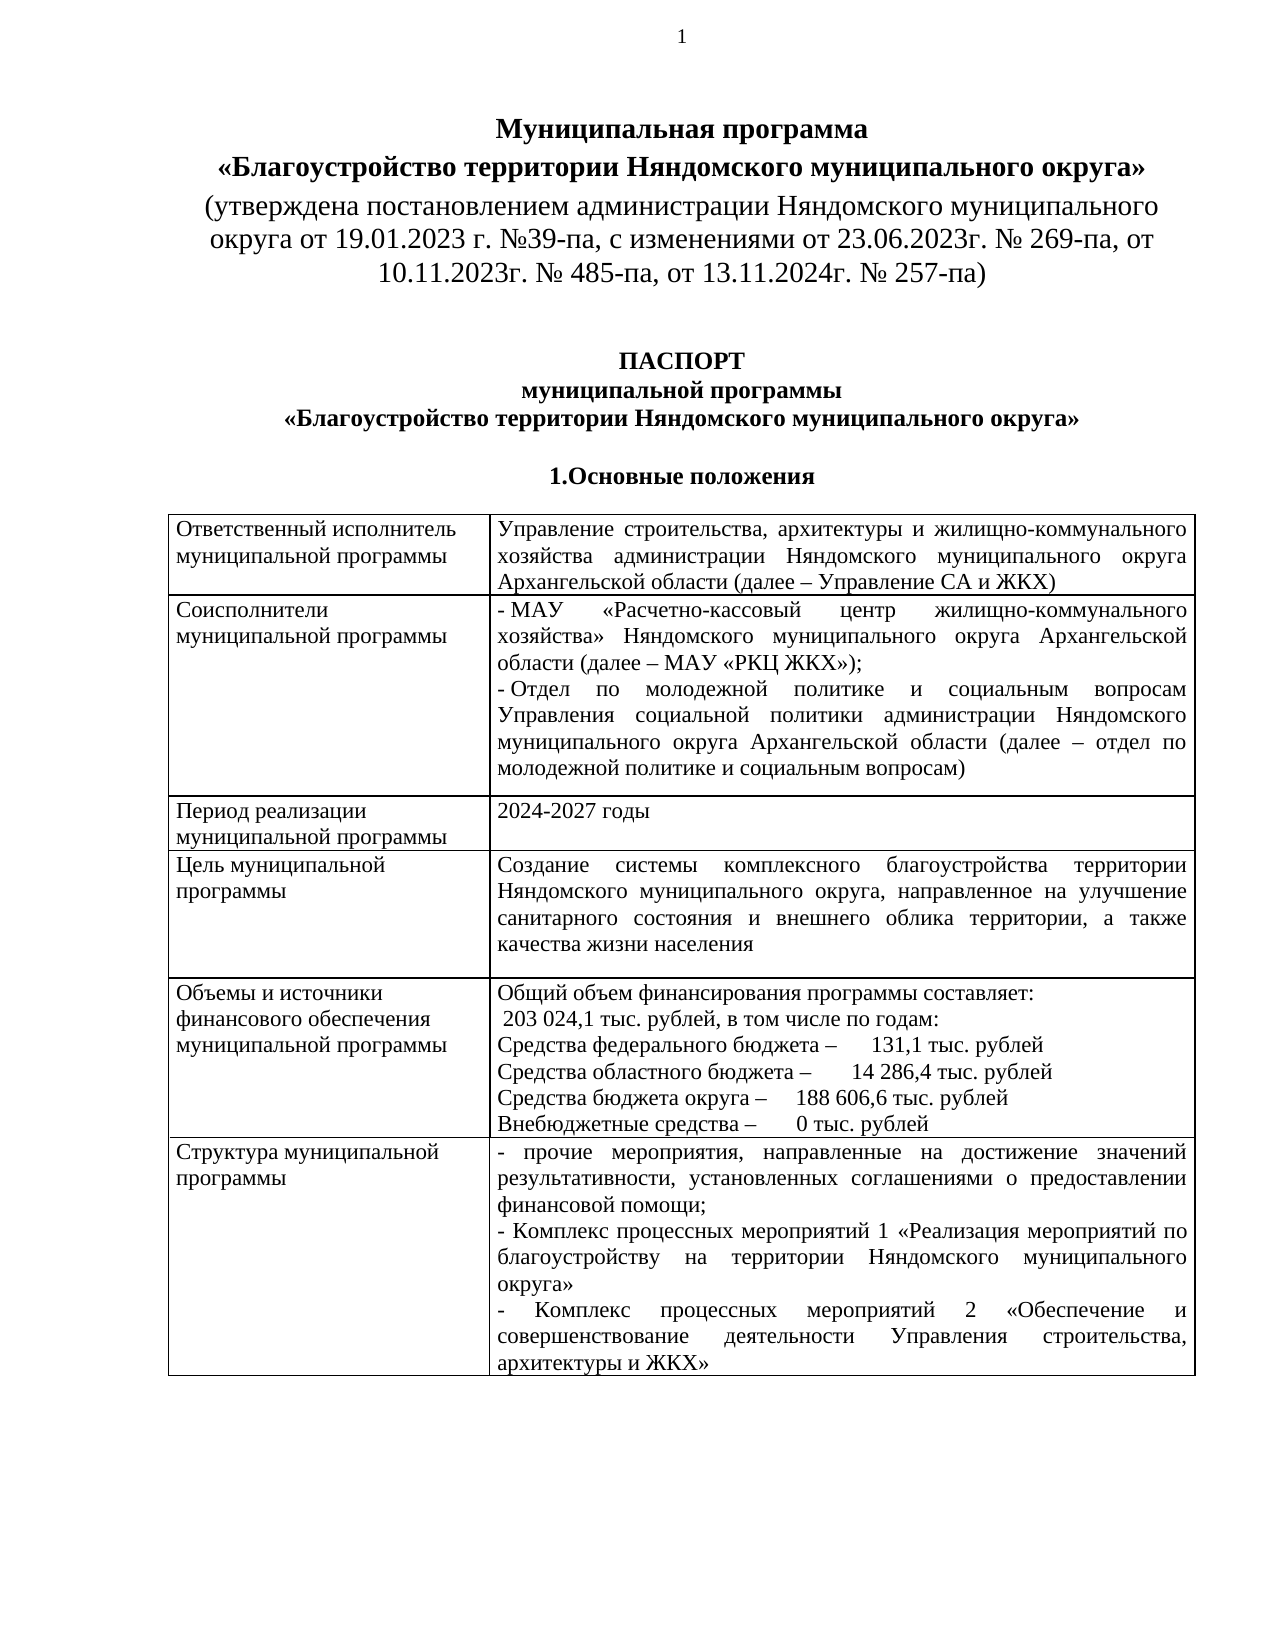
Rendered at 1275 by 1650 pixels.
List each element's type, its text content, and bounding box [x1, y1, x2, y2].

table_cell Период реализации муниципальной программы [169, 797, 489, 850]
text 1.Основные положения [177, 461, 1186, 490]
table_cell 2024-2027 годы [491, 797, 1194, 850]
text муниципальной программы [177, 375, 1186, 403]
table_cell Соисполнители муниципальной программы [169, 596, 489, 795]
table_cell Объемы и источники финансового обеспечения муниципальной программы [169, 979, 489, 1137]
table_cell Цель муниципальной программы [169, 851, 489, 977]
table_header Управление строительства, архитектуры и жилищно-коммунального хозяйства администрации Няндомского муниципального округа Архангельской области (далее – Управление СА и ЖКХ) [491, 515, 1194, 594]
text ПАСПОРТ [177, 346, 1186, 375]
table_cell Структура муниципальной программы [169, 1138, 489, 1375]
text (утверждена постановлением администрации Няндомского муниципального округа от 19.01.2023 г. №39-па, с изменениями от 23.06.2023г. № 269-па, от 10.11.2023г. № 485-па, от 13.11.2024г. № 257-па) [177, 188, 1186, 288]
text «Благоустройство территории Няндомского муниципального округа» [177, 403, 1186, 432]
table_header Ответственный исполнитель муниципальной программы [169, 515, 489, 594]
text «Благоустройство территории Няндомского муниципального округа» [177, 149, 1186, 183]
table_cell - МАУ «Расчетно-кассовый центр жилищно-коммунального хозяйства» Няндомского муниципального округа Архангельской области (далее – МАУ «РКЦ ЖКХ»); - Отдел по молодежной политике и социальным вопросам Управления социальной политики администрации Няндомского муниципального округа Архангельской области (далее – отдел по молодежной политике и социальным вопросам) [491, 596, 1194, 795]
text Муниципальная программа [177, 111, 1186, 144]
table_cell - прочие мероприятия, направленные на достижение значений результативности, установленных соглашениями о предоставлении финансовой помощи; - Комплекс процессных мероприятий 1 «Реализация мероприятий по благоустройству на территории Няндомского муниципального округа» - Комплекс процессных мероприятий 2 «Обеспечение и совершенствование деятельности Управления строительства, архитектуры и ЖКХ» [490, 1138, 1194, 1375]
table_cell Общий объем финансирования программы составляет: 203 024,1 тыс. рублей, в том числе по годам: Средства федерального бюджета – 131,1 тыс. рублей Средства областного бюджета – 14 286,4 тыс. рублей Средства бюджета округа – 188 606,6 тыс. рублей Внебюджетные средства – 0 тыс. рублей [491, 979, 1194, 1137]
table_cell Создание системы комплексного благоустройства территории Няндомского муниципального округа, направленное на улучшение санитарного состояния и внешнего облика территории, а также качества жизни населения [491, 851, 1194, 977]
